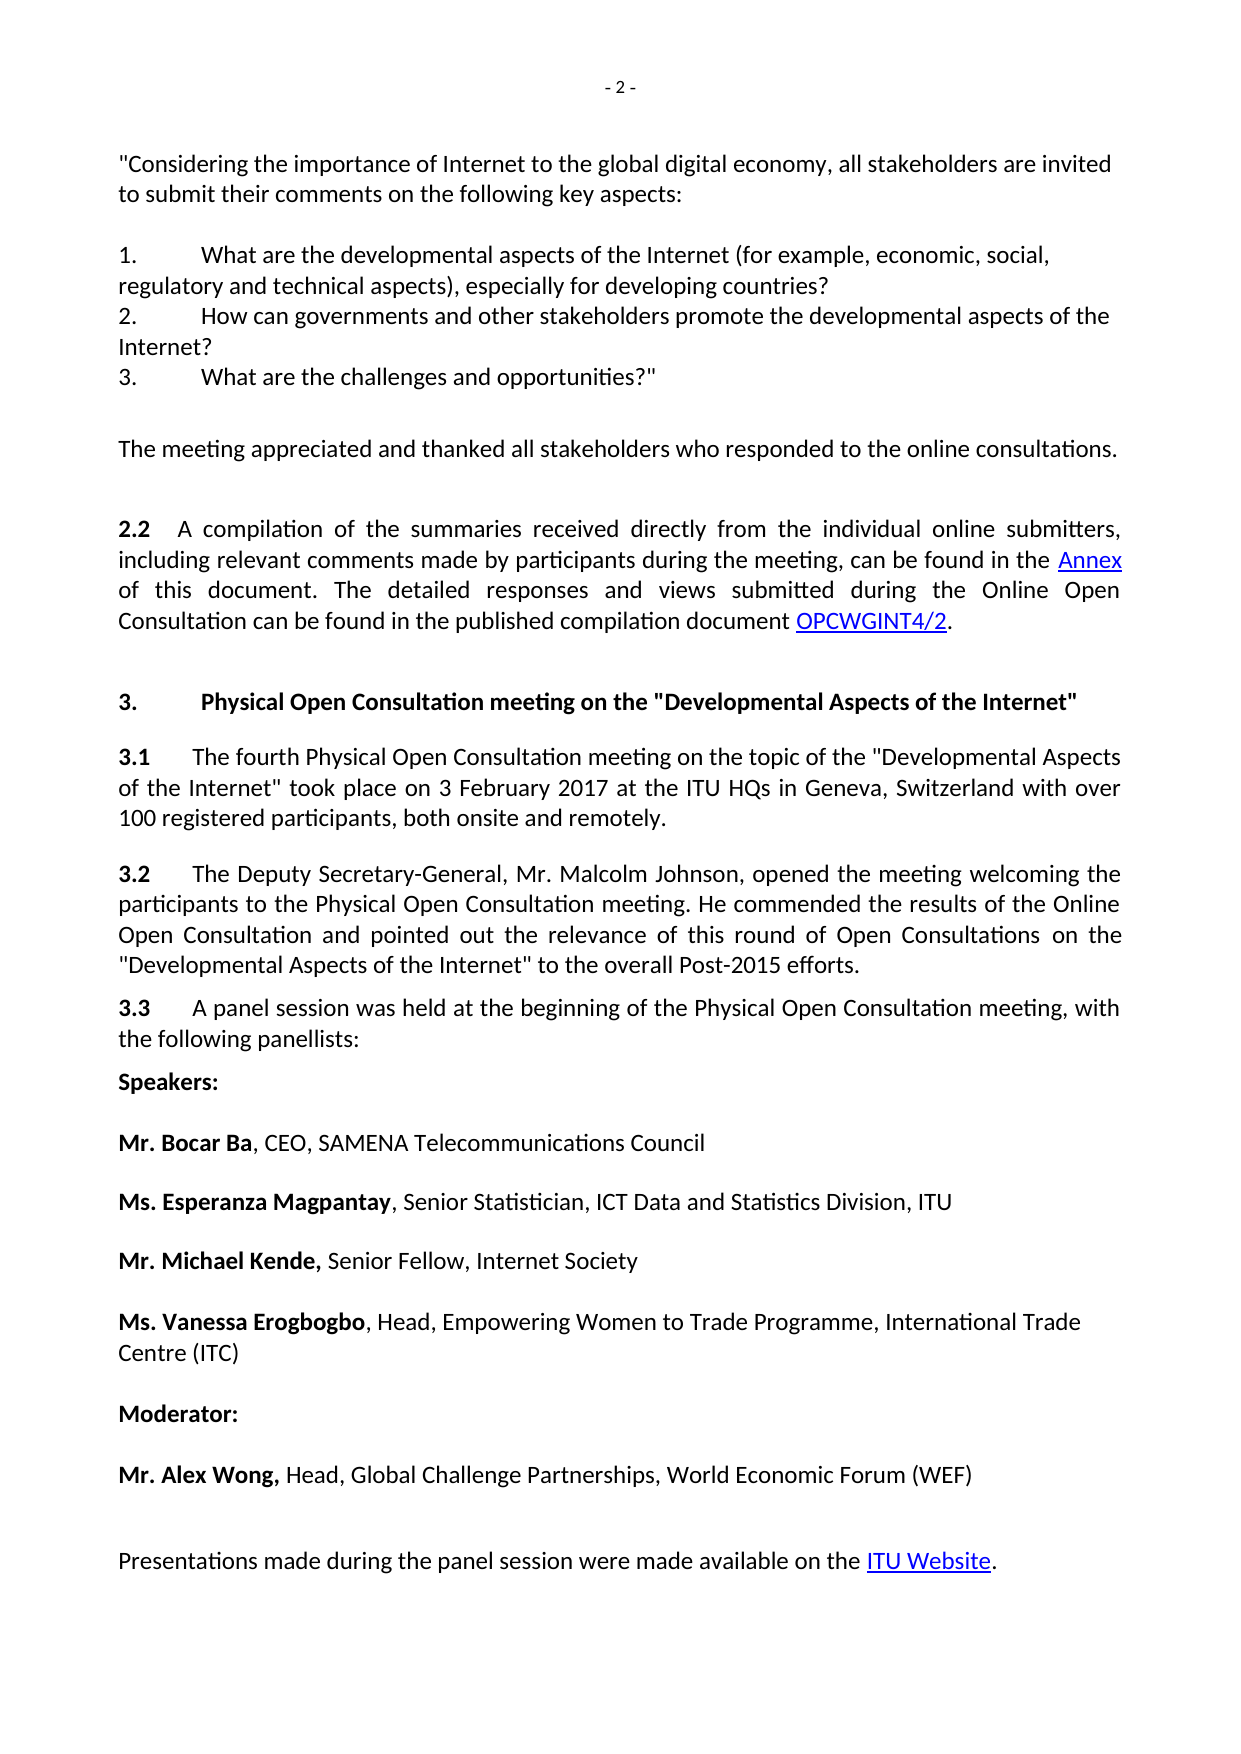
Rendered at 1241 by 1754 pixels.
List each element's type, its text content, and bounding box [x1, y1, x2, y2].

text Ms. Esperanza Magpantay, Senior Statistician, ICT Data and Statistics Division, ITU [118, 1186, 1122, 1246]
text 2.2 A compilation of the summaries received directly from the individual online submitters, including relevant comments made by participants during the meeting, can be found in the Annex of this document. The detailed responses and views submitted during the Online Open Consultation can be found in the published compilation document OPCWGINT4/2. [118, 514, 1122, 636]
text 3.1 The fourth Physical Open Consultation meeting on the topic of the "Developmental Aspects of the Internet" took place on 3 February 2017 at the ITU HQs in Geneva, Switzerland with over 100 registered participants, both onsite and remotely. [118, 741, 1122, 833]
text Presentations made during the panel session were made available on the ITU Website. [118, 1545, 1122, 1576]
text Mr. Alex Wong, Head, Global Challenge Partnerships, World Economic Forum (WEF) [118, 1459, 1122, 1490]
text 3.3 A panel session was held at the beginning of the Physical Open Consultation meeting, with the following panellists: [118, 992, 1122, 1053]
text The meeting appreciated and thanked all stakeholders who responded to the online consultations. [118, 433, 1122, 464]
text Speakers: [118, 1066, 1122, 1096]
text Mr. Michael Kende, Senior Fellow, Internet Society [118, 1246, 1122, 1276]
text Mr. Bocar Ba, CEO, SAMENA Telecommunications Council [118, 1127, 1122, 1186]
text Moderator: [118, 1398, 1122, 1429]
text 3.2 The Deputy Secretary-General, Mr. Malcolm Johnson, opened the meeting welcoming the participants to the Physical Open Consultation meeting. He commended the results of the Online Open Consultation and pointed out the relevance of this round of Open Consultations on the "Developmental Aspects of the Internet" to the overall Post-2015 efforts. [118, 858, 1122, 980]
text 3. Physical Open Consultation meeting on the "Developmental Aspects of the Internet" [118, 686, 1122, 716]
text "Considering the importance of Internet to the global digital economy, all stakeholders are invited to submit their comments on the following key aspects: 1. What are the developmental aspects of the Internet (for example, economic, social, regulatory and technical aspects), especially for developing countries? 2. How can governments and other stakeholders promote the developmental aspects of the Internet? 3. What are the challenges and opportunities?" [118, 148, 1122, 421]
text Ms. Vanessa Erogbogbo, Head, Empowering Women to Trade Programme, International Trade Centre (ITC) [118, 1276, 1122, 1368]
